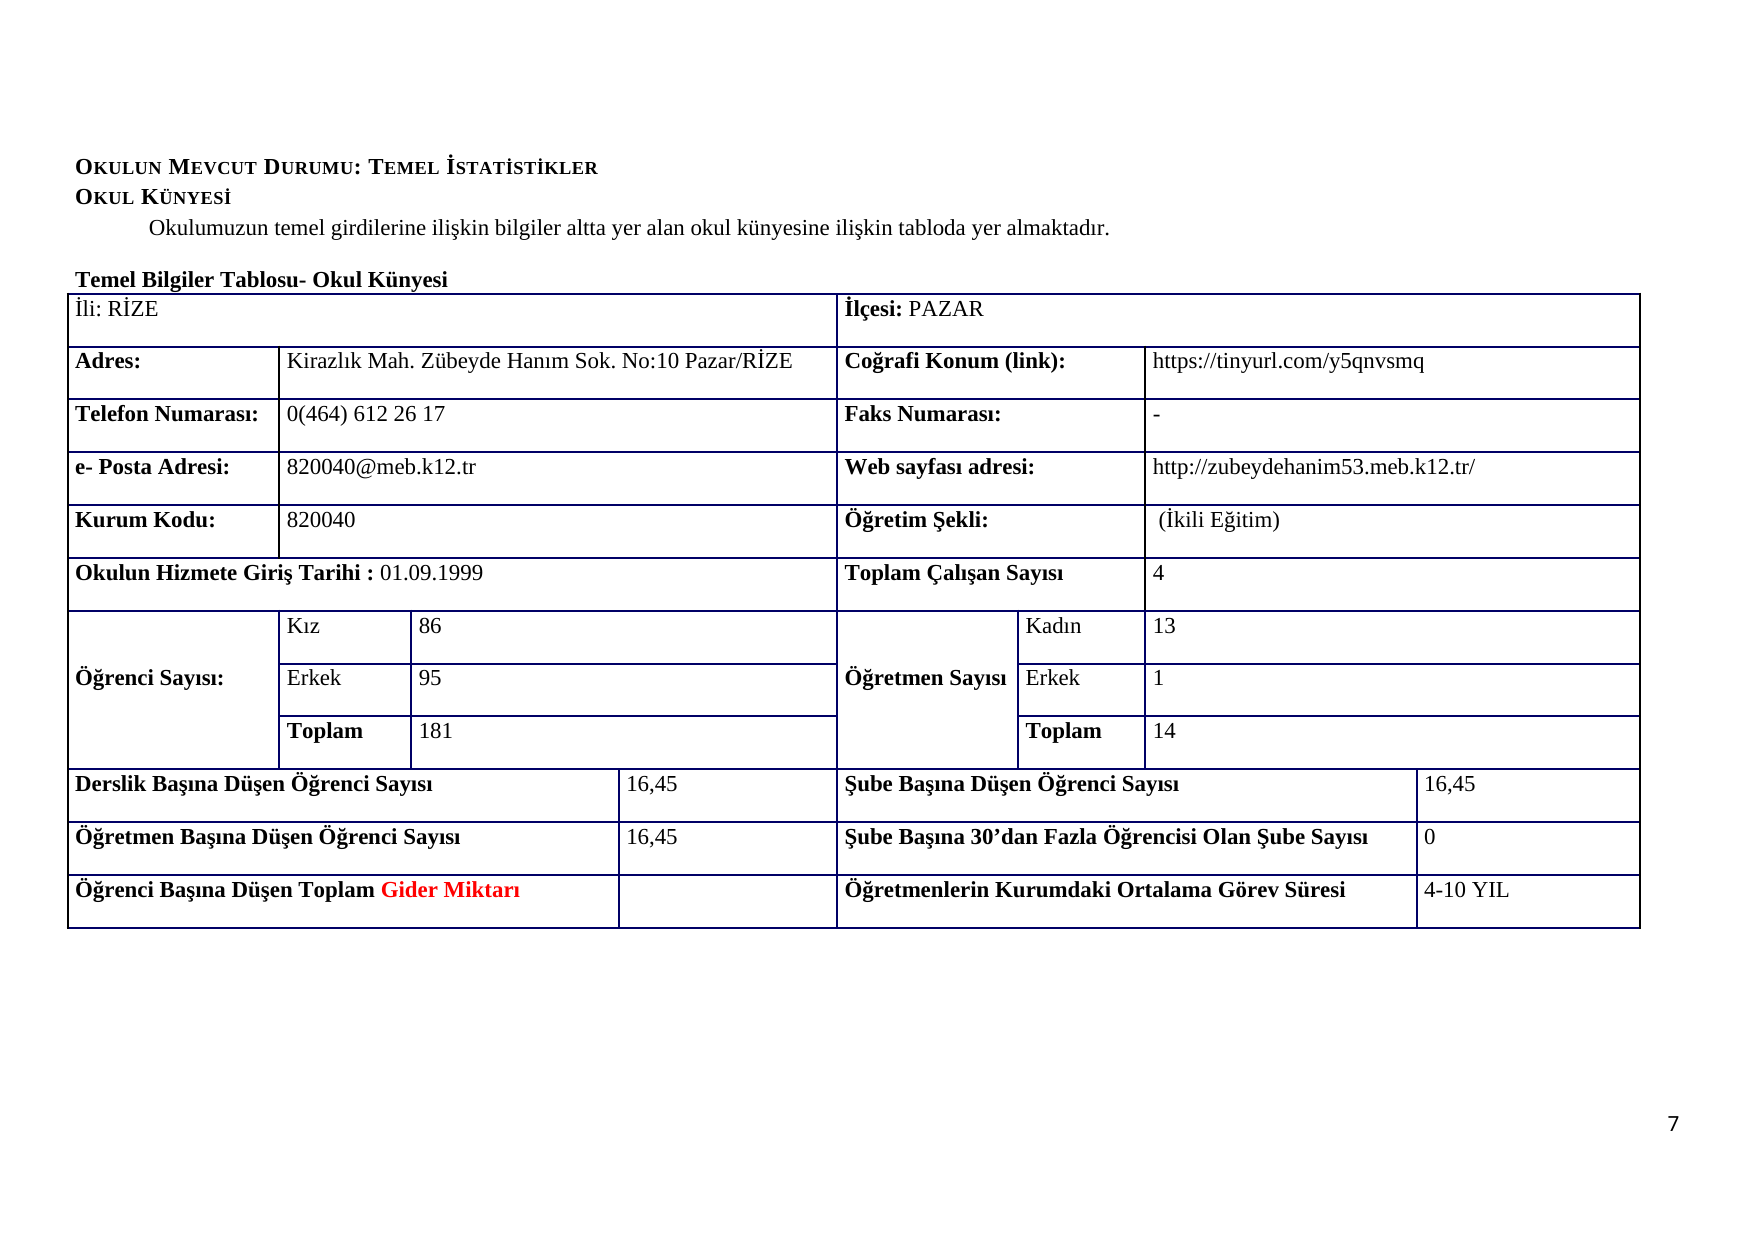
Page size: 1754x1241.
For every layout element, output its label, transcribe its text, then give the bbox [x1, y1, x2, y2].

table_header İlçesi: PAZAR [838, 295, 1639, 346]
table_cell 16,45 [1418, 770, 1639, 821]
table_cell 1 [1146, 665, 1639, 715]
table_cell Şube Başına Düşen Öğrenci Sayısı [838, 770, 1416, 821]
table_cell 16,45 [620, 823, 836, 874]
table_cell Kurum Kodu: [69, 506, 278, 557]
table_cell 4 [1146, 559, 1639, 609]
table_cell 0 [1418, 823, 1639, 874]
table_cell Toplam Çalışan Sayısı [838, 559, 1144, 609]
table_cell Coğrafi Konum (link): [838, 348, 1144, 398]
table_cell Toplam [280, 717, 410, 768]
table_cell 820040 [280, 506, 836, 557]
table_cell 13 [1146, 612, 1639, 662]
subtitle Okulun Mevcut Durumu: Temel İstatistikler [75, 153, 1679, 179]
table_cell Kirazlık Mah. Zübeyde Hanım Sok. No:10 Pazar/RİZE [280, 348, 836, 398]
text Temel Bilgiler Tablosu- Okul Künyesi [75, 266, 1679, 293]
table_cell Derslik Başına Düşen Öğrenci Sayısı [69, 770, 618, 821]
table_cell Öğrenci Sayısı: [69, 612, 278, 768]
table_cell Kız [280, 612, 410, 662]
table_cell http://zubeydehanim53.meb.k12.tr/ [1146, 453, 1639, 504]
table_cell 181 [412, 717, 836, 768]
table_cell 14 [1146, 717, 1639, 768]
table_cell https://tinyurl.com/y5qnvsmq [1146, 348, 1639, 398]
table_cell Web sayfası adresi: [838, 453, 1144, 504]
table_header İli: RİZE [69, 295, 836, 346]
table_cell [620, 876, 836, 927]
table_cell Öğretmenlerin Kurumdaki Ortalama Görev Süresi [838, 876, 1416, 927]
table_cell 16,45 [620, 770, 836, 821]
table_cell 86 [412, 612, 836, 662]
table_cell (İkili Eğitim) [1146, 506, 1639, 557]
table_cell Telefon Numarası: [69, 400, 278, 451]
table_cell Öğretmen Sayısı [838, 612, 1017, 768]
table_cell Kadın [1019, 612, 1144, 662]
table_cell Adres: [69, 348, 278, 398]
table_cell 0(464) 612 26 17 [280, 400, 836, 451]
table_cell Öğretmen Başına Düşen Öğrenci Sayısı [69, 823, 618, 874]
subtitle Okul Künyesi [75, 183, 1679, 210]
text Okulumuzun temel girdilerine ilişkin bilgiler altta yer alan okul künyesine ilişkin tabloda yer almaktadır. [75, 214, 1679, 240]
table_cell Öğrenci Başına Düşen Toplam Gider Miktarı [69, 876, 618, 927]
table_cell Toplam [1019, 717, 1144, 768]
table_cell Okulun Hizmete Giriş Tarihi : 01.09.1999 [69, 559, 836, 609]
table_cell Erkek [280, 665, 410, 715]
table_cell 4-10 YIL [1418, 876, 1639, 927]
table_cell Faks Numarası: [838, 400, 1144, 451]
table_cell Erkek [1019, 665, 1144, 715]
table_cell Öğretim Şekli: [838, 506, 1144, 557]
table_cell 95 [412, 665, 836, 715]
table_cell 820040@meb.k12.tr [280, 453, 836, 504]
table_cell - [1146, 400, 1639, 451]
table_cell e- Posta Adresi: [69, 453, 278, 504]
table_cell Şube Başına 30’dan Fazla Öğrencisi Olan Şube Sayısı [838, 823, 1416, 874]
